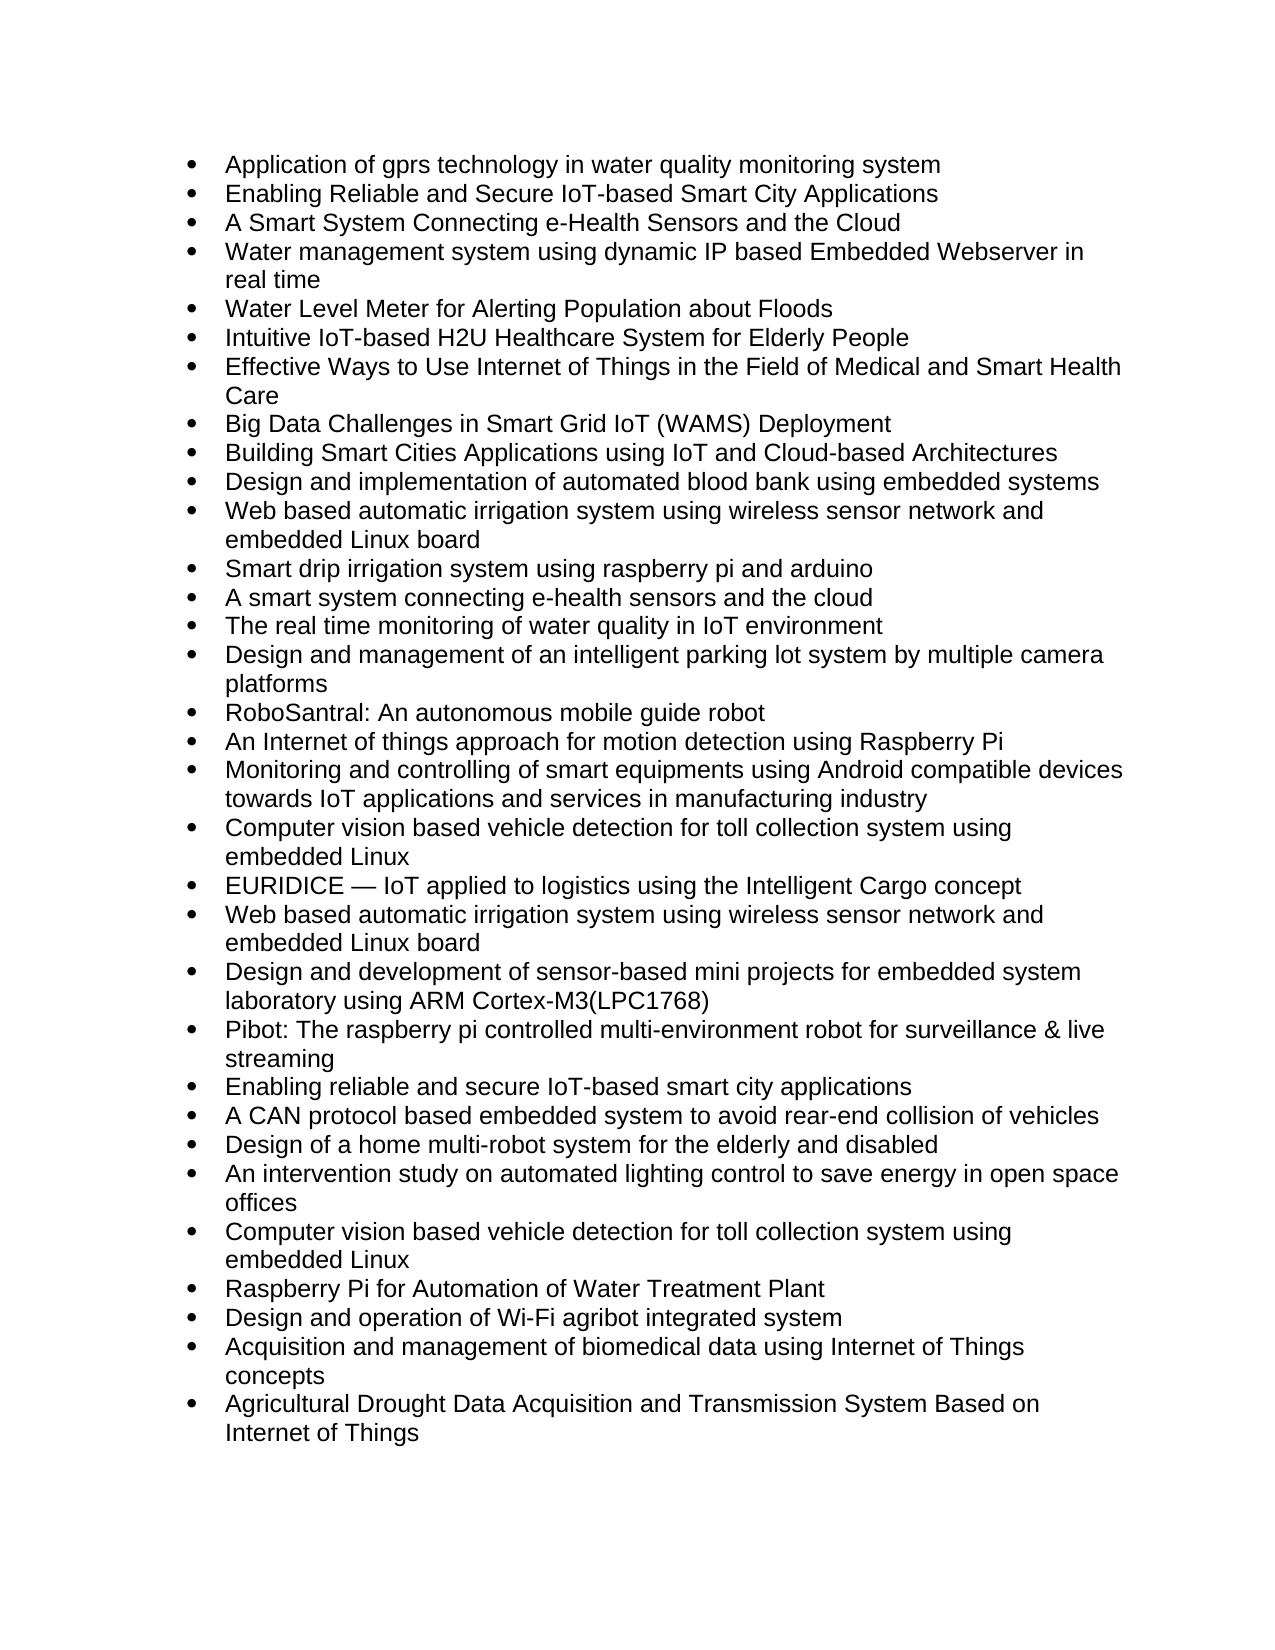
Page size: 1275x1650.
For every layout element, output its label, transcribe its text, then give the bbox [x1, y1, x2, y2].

list Web based automatic irrigation system using wireless sensor network and embedded Linux board [187, 496, 1125, 554]
list Design and operation of Wi-Fi agribot integrated system [187, 1303, 1125, 1332]
list A CAN protocol based embedded system to avoid rear-end collision of vehicles [187, 1101, 1125, 1130]
list Pibot: The raspberry pi controlled multi-environment robot for surveillance & live streaming [187, 1015, 1125, 1072]
list Acquisition and management of biomedical data using Internet of Things concepts [187, 1332, 1125, 1389]
list Enabling Reliable and Secure IoT-based Smart City Applications [187, 179, 1125, 208]
list Agricultural Drought Data Acquisition and Transmission System Based on Internet of Things [187, 1389, 1125, 1447]
list Building Smart Cities Applications using IoT and Cloud-based Architectures [187, 438, 1125, 467]
list Web based automatic irrigation system using wireless sensor network and embedded Linux board [187, 899, 1125, 957]
list Application of gprs technology in water quality monitoring system [187, 150, 1125, 179]
list Design and management of an intelligent parking lot system by multiple camera platforms [187, 640, 1125, 698]
list Computer vision based vehicle detection for toll collection system using embedded Linux [187, 813, 1125, 871]
list A smart system connecting e-health sensors and the cloud [187, 582, 1125, 611]
list Raspberry Pi for Automation of Water Treatment Plant [187, 1274, 1125, 1303]
list Monitoring and controlling of smart equipments using Android compatible devices towards IoT applications and services in manufacturing industry [187, 756, 1125, 813]
list Water Level Meter for Alerting Population about Floods [187, 294, 1125, 323]
list Computer vision based vehicle detection for toll collection system using embedded Linux [187, 1217, 1125, 1274]
list EURIDICE — IoT applied to logistics using the Intelligent Cargo concept [187, 871, 1125, 899]
list Design of a home multi-robot system for the elderly and disabled [187, 1130, 1125, 1159]
list Effective Ways to Use Internet of Things in the Field of Medical and Smart Health Care [187, 352, 1125, 409]
list Intuitive IoT-based H2U Healthcare System for Elderly People [187, 323, 1125, 352]
list An Internet of things approach for motion detection using Raspberry Pi [187, 727, 1125, 756]
list Enabling reliable and secure IoT-based smart city applications [187, 1072, 1125, 1101]
list A Smart System Connecting e-Health Sensors and the Cloud [187, 208, 1125, 237]
list The real time monitoring of water quality in IoT environment [187, 611, 1125, 640]
list Water management system using dynamic IP based Embedded Webserver in real time [187, 237, 1125, 294]
list RoboSantral: An autonomous mobile guide robot [187, 698, 1125, 727]
list Design and implementation of automated blood bank using embedded systems [187, 467, 1125, 496]
list Smart drip irrigation system using raspberry pi and arduino [187, 554, 1125, 582]
list Big Data Challenges in Smart Grid IoT (WAMS) Deployment [187, 409, 1125, 438]
list Design and development of sensor-based mini projects for embedded system laboratory using ARM Cortex-M3(LPC1768) [187, 957, 1125, 1015]
list An intervention study on automated lighting control to save energy in open space offices [187, 1159, 1125, 1217]
